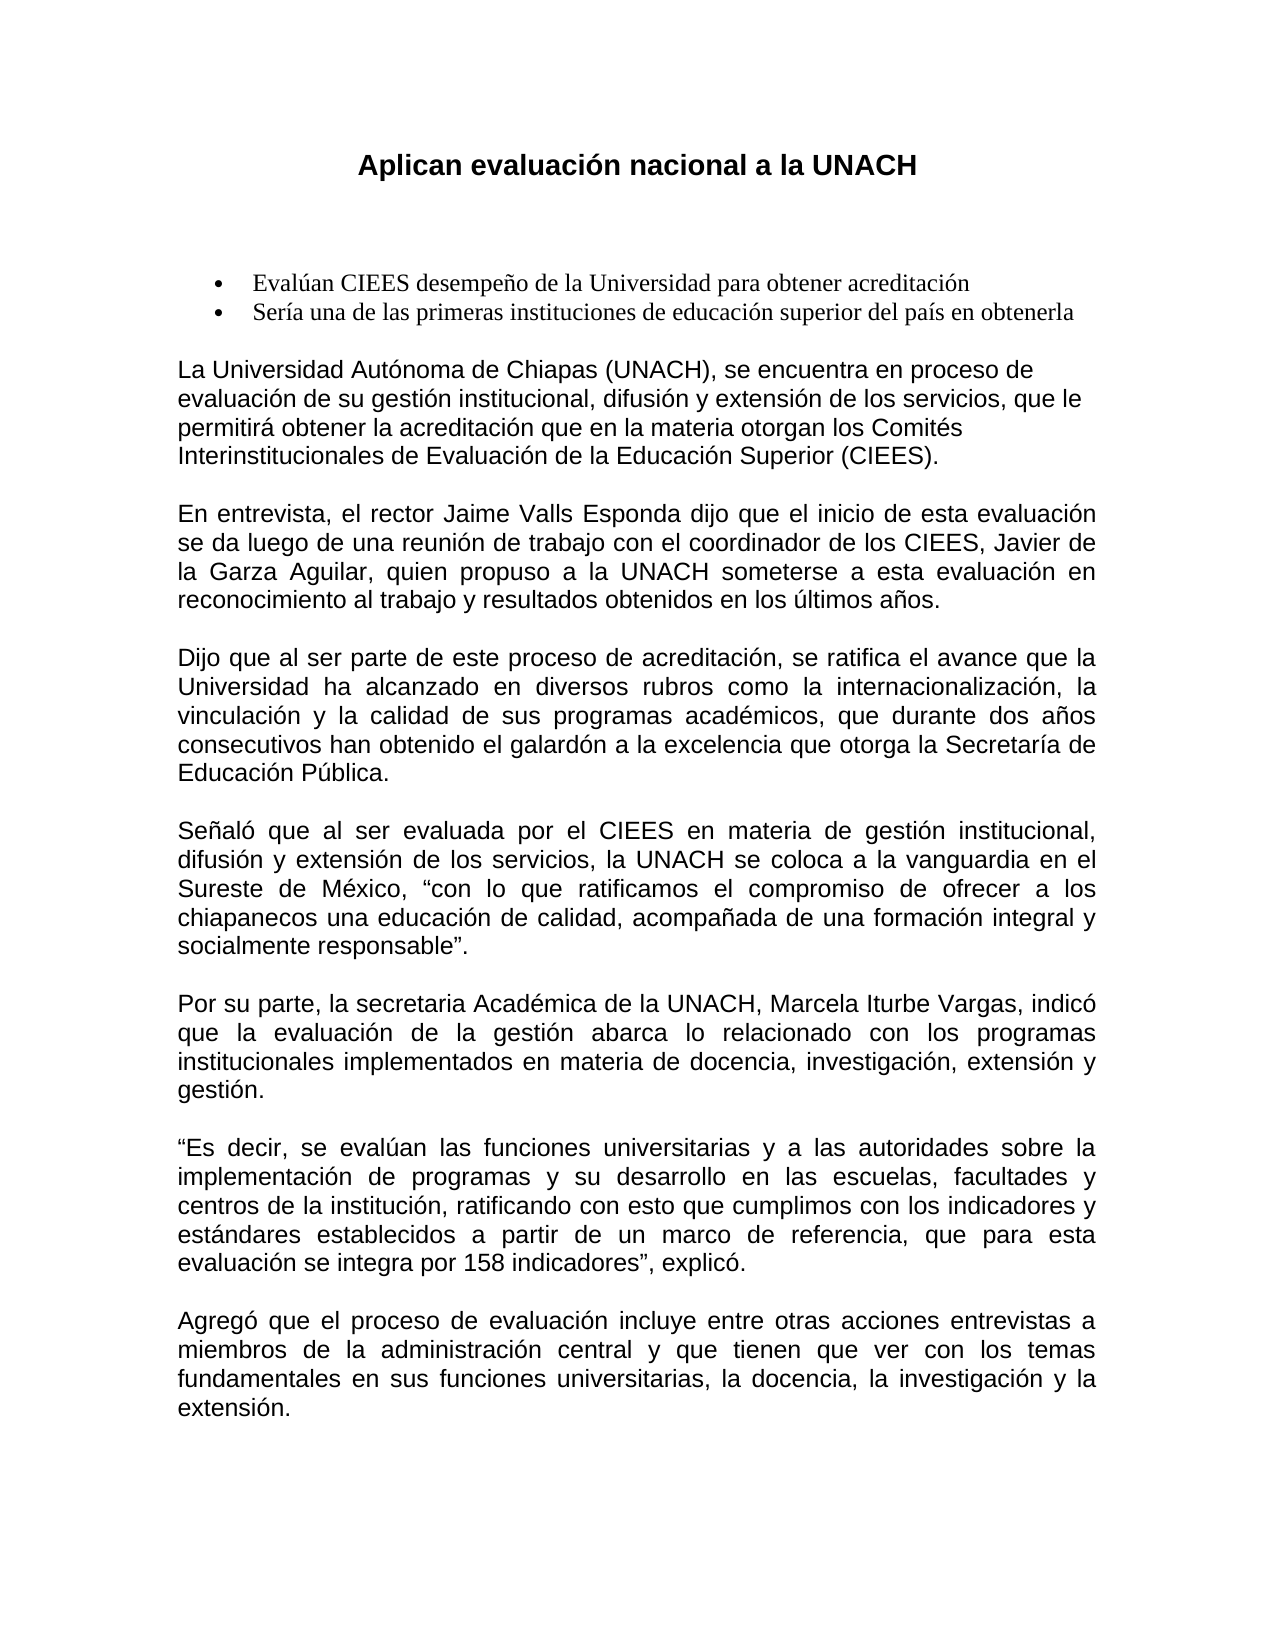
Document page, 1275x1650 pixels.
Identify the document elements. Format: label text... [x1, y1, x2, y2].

text Agregó que el proceso de evaluación incluye entre otras acciones entrevistas a miembros de la administración central y que tienen que ver con los temas fundamentales en sus funciones universitarias, la docencia, la investigación y la extensión. [177, 1306, 1098, 1421]
text Señaló que al ser evaluada por el CIEES en materia de gestión institucional, difusión y extensión de los servicios, la UNACH se coloca a la vanguardia en el Sureste de México, “con lo que ratificamos el compromiso de ofrecer a los chiapanecos una educación de calidad, acompañada de una formación integral y socialmente responsable”. [177, 816, 1098, 960]
text Por su parte, la secretaria Académica de la UNACH, Marcela Iturbe Vargas, indicó que la evaluación de la gestión abarca lo relacionado con los programas institucionales implementados en materia de docencia, investigación, extensión y gestión. [177, 989, 1098, 1104]
text La Universidad Autónoma de Chiapas (UNACH), se encuentra en proceso de evaluación de su gestión institucional, difusión y extensión de los servicios, que le permitirá obtener la acreditación que en la materia otorgan los Comités Interinstitucionales de Evaluación de la Educación Superior (CIEES). [177, 355, 1098, 470]
list Evalúan CIEES desempeño de la Universidad para obtener acreditación [215, 268, 1098, 297]
text “Es decir, se evalúan las funciones universitarias y a las autoridades sobre la implementación de programas y su desarrollo en las escuelas, facultades y centros de la institución, ratificando con esto que cumplimos con los indicadores y estándares establecidos a partir de un marco de referencia, que para esta evaluación se integra por 158 indicadores”, explicó. [177, 1133, 1098, 1277]
text Dijo que al ser parte de este proceso de acreditación, se ratifica el avance que la Universidad ha alcanzado en diversos rubros como la internacionalización, la vinculación y la calidad de sus programas académicos, que durante dos años consecutivos han obtenido el galardón a la excelencia que otorga la Secretaría de Educación Pública. [177, 643, 1098, 787]
text En entrevista, el rector Jaime Valls Esponda dijo que el inicio de esta evaluación se da luego de una reunión de trabajo con el coordinador de los CIEES, Javier de la Garza Aguilar, quien propuso a la UNACH someterse a esta evaluación en reconocimiento al trabajo y resultados obtenidos en los últimos años. [177, 499, 1098, 614]
list Sería una de las primeras instituciones de educación superior del país en obtenerla [215, 297, 1098, 326]
text Aplican evaluación nacional a la UNACH [177, 148, 1098, 181]
